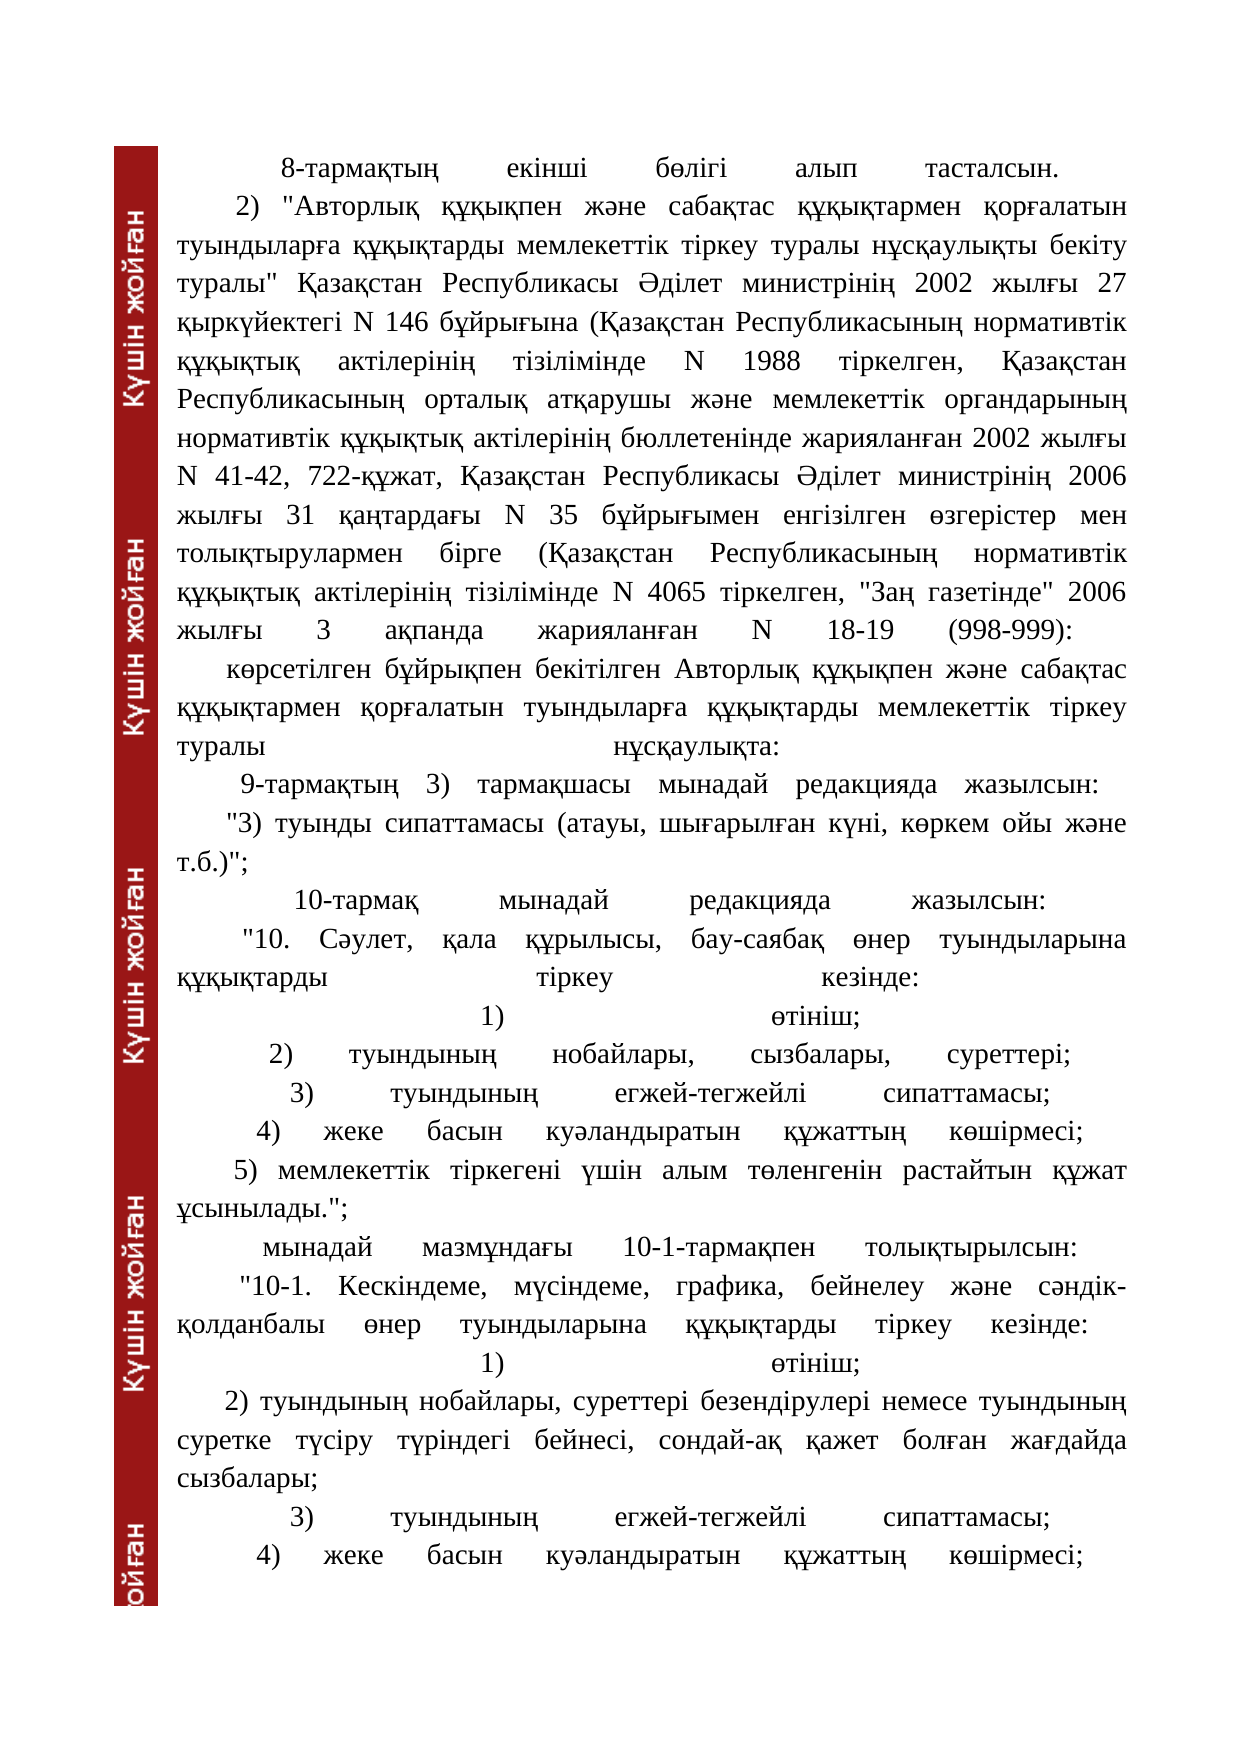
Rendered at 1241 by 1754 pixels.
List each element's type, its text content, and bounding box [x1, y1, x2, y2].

picture [114, 1571, 158, 1606]
picture [114, 146, 158, 150]
